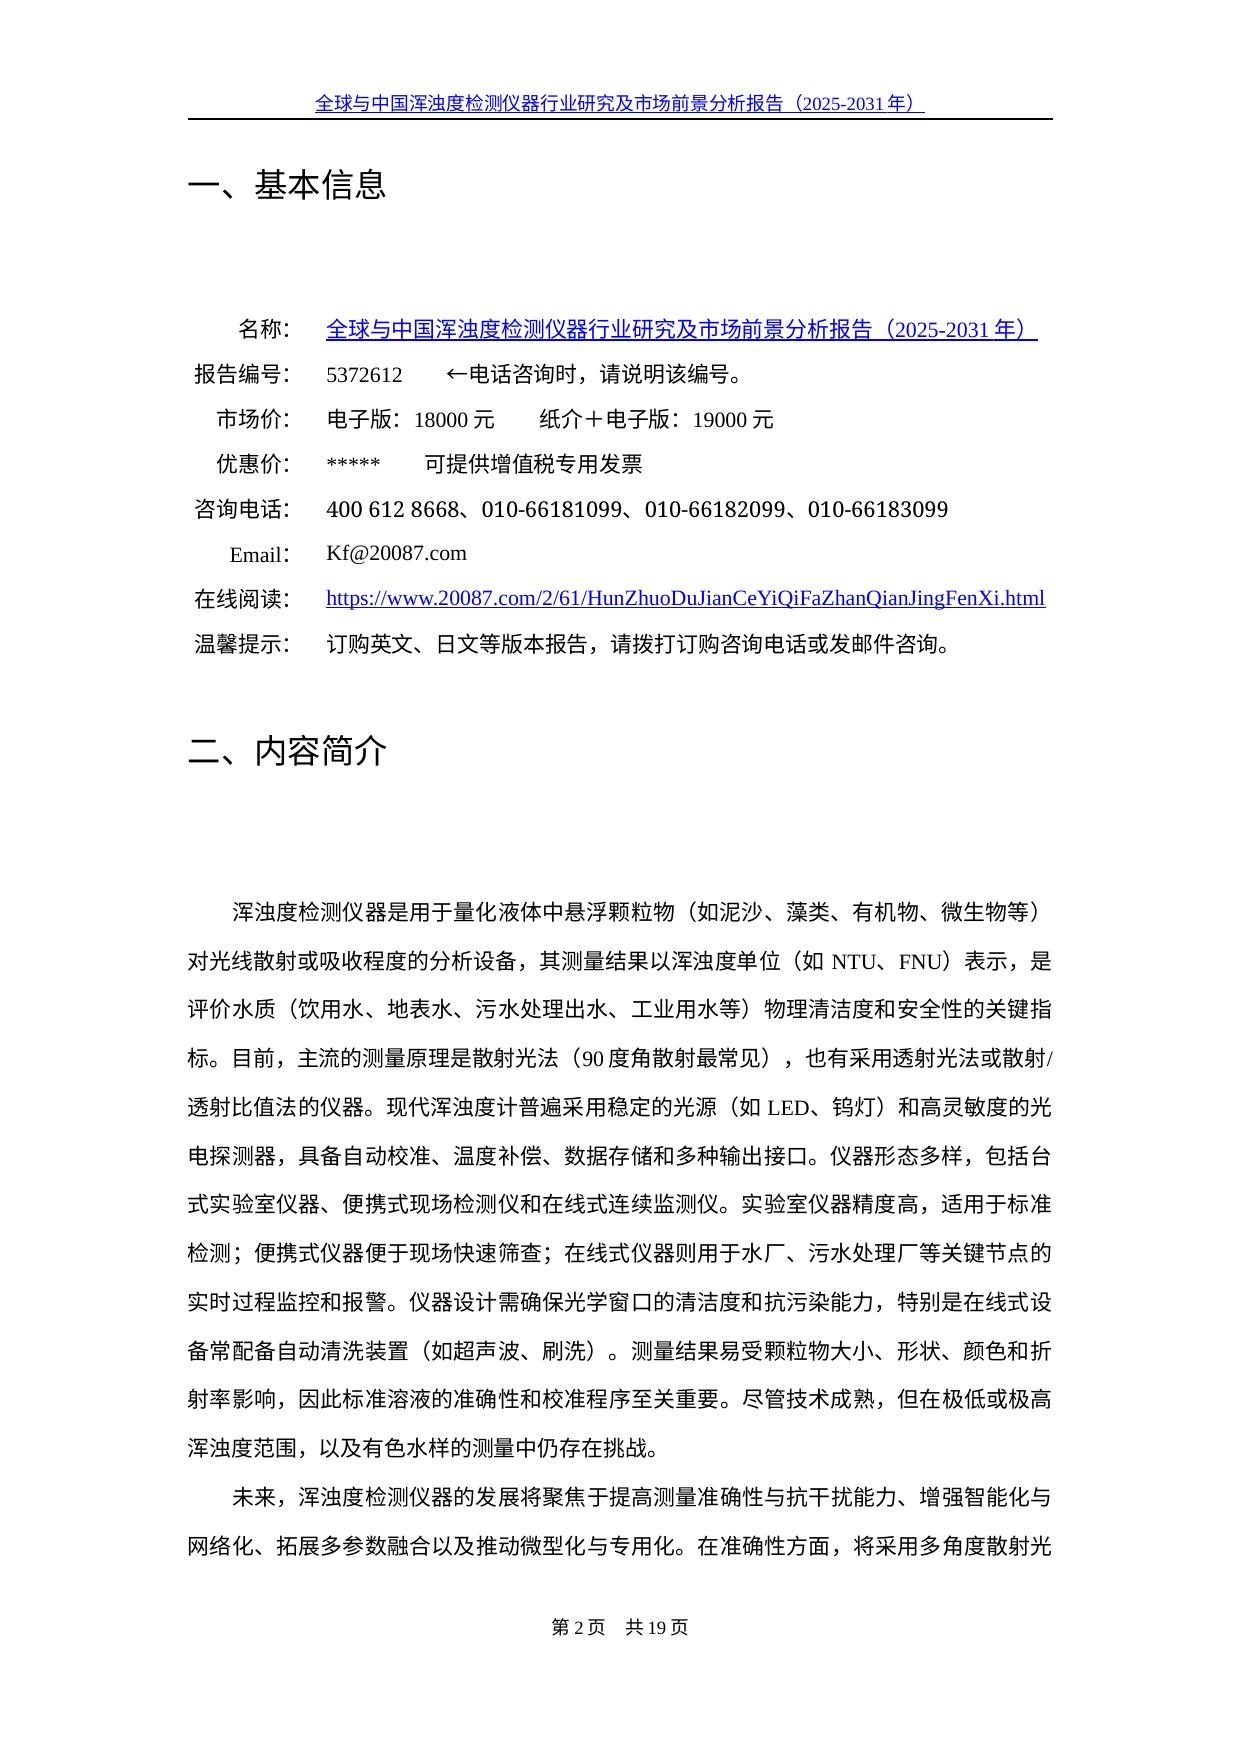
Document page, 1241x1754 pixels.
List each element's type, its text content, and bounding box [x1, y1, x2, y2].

table_cell 电子版：18000 元 纸介＋电子版：19000 元 [315, 402, 1073, 447]
table_cell Kf@20087.com [315, 537, 1073, 582]
title 一、基本信息 [187, 150, 1053, 215]
table_cell Email： [167, 537, 315, 582]
table_cell 报告编号： [167, 357, 315, 402]
table_cell ***** 可提供增值税专用发票 [315, 447, 1073, 492]
table_cell 咨询电话： [167, 492, 315, 537]
title 二、内容简介 [187, 717, 1053, 782]
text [187, 894, 1053, 1561]
table_cell 市场价： [167, 402, 315, 447]
table_cell 在线阅读： [167, 582, 315, 627]
table_cell 400 612 8668、010-66181099、010-66182099、010-66183099 [315, 492, 1073, 537]
table_cell 优惠价： [167, 447, 315, 492]
table_cell 5372612 ←电话咨询时，请说明该编号。 [315, 357, 1073, 402]
table_header 名称： [167, 312, 315, 357]
table_header 全球与中国浑浊度检测仪器行业研究及市场前景分析报告（2025-2031年） [315, 312, 1073, 357]
table_cell 订购英文、日文等版本报告，请拨打订购咨询电话或发邮件咨询。 [315, 627, 1073, 672]
table_cell [315, 582, 1073, 627]
table_cell 温馨提示： [167, 627, 315, 672]
